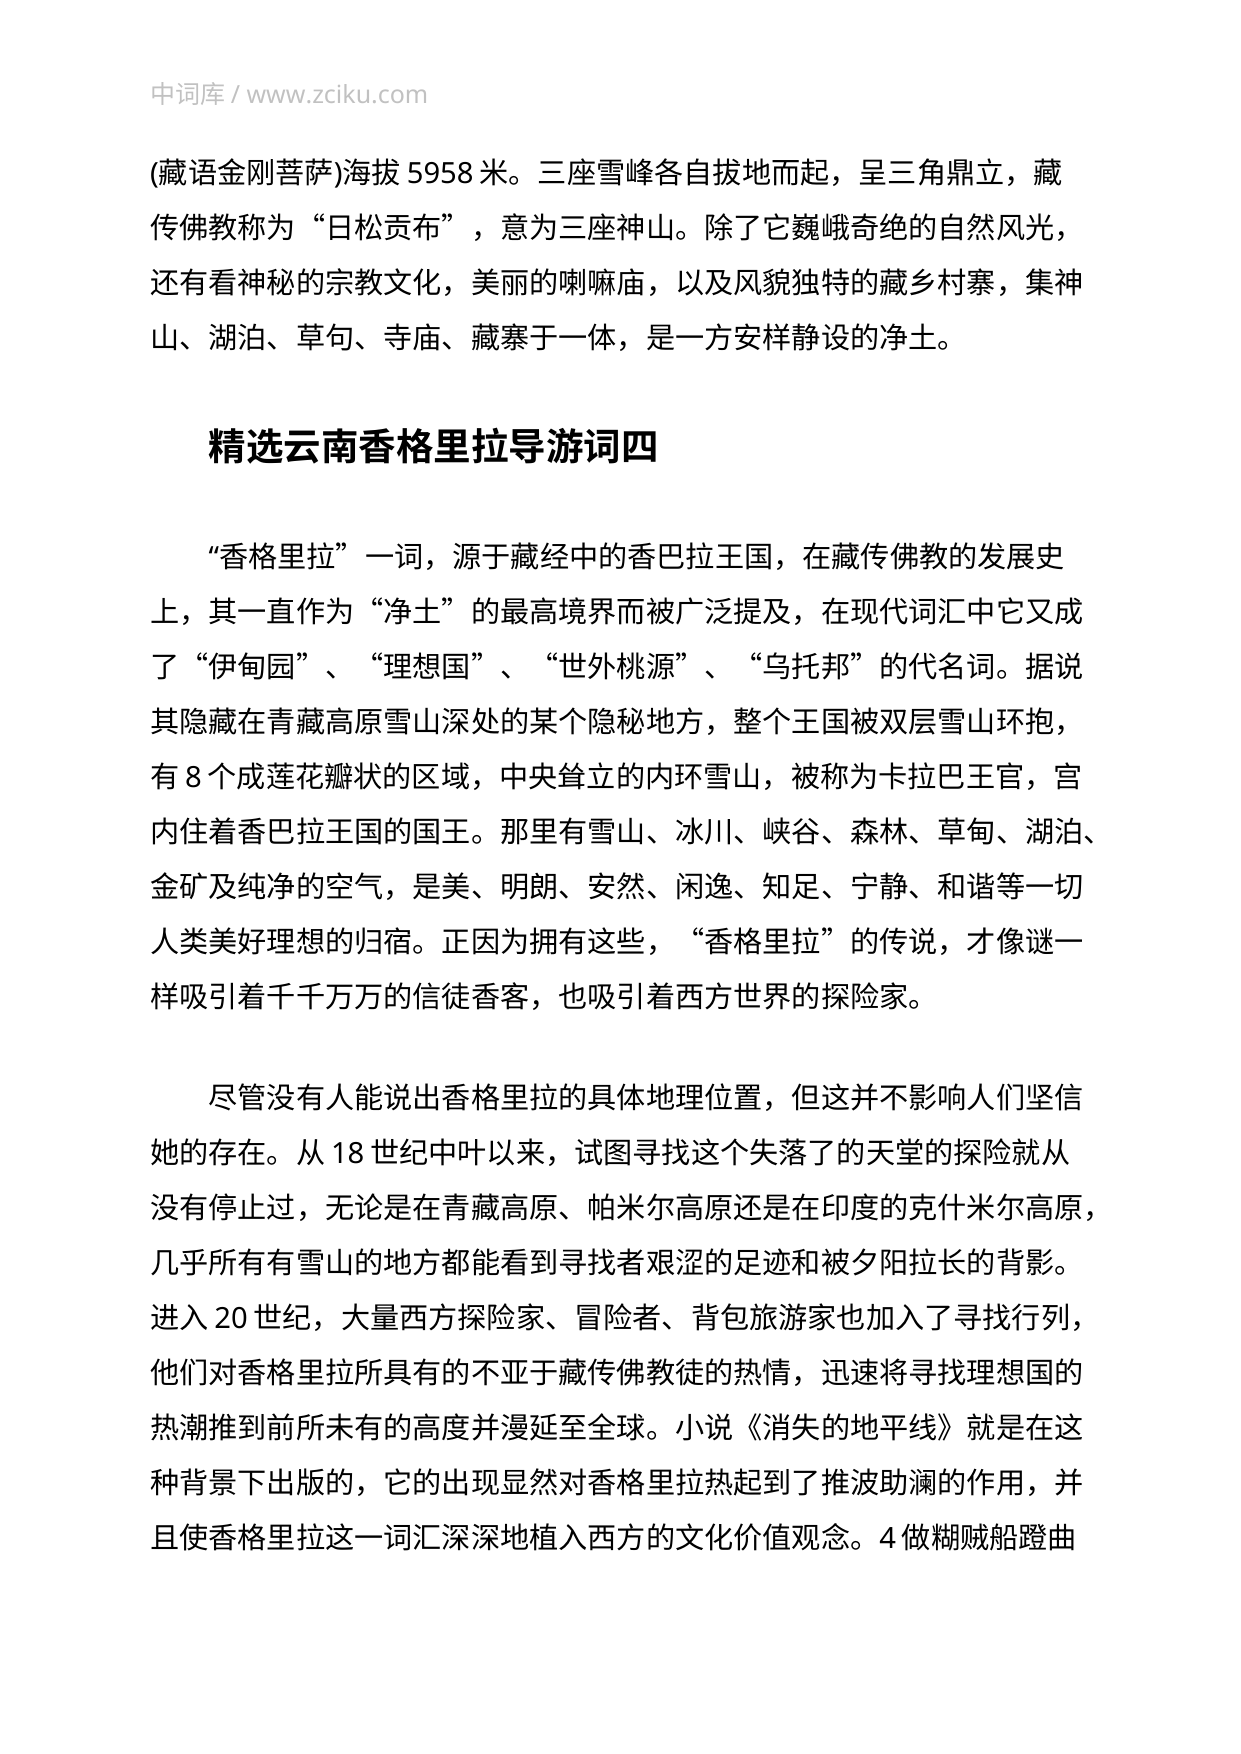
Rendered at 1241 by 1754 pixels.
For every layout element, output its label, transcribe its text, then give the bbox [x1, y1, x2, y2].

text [150, 1075, 1090, 1557]
text “香格里拉”一词，源于藏经中的香巴拉王国，在藏传佛教的发展史上，其一直作为“净土”的最高境界而被广泛提及，在现代词汇中它又成了“伊甸园”、“理想国”、“世外桃源”、“乌托邦”的代名词。据说其隐藏在青藏高原雪山深处的某个隐秘地方，整个王国被双层雪山环抱，有8个成莲花瓣状的区域，中央耸立的内环雪山，被称为卡拉巴王官，宫内住着香巴拉王国的国王。那里有雪山、冰川、峡谷、森林、草甸、湖泊、金矿及纯净的空气，是美、明朗、安然、闲逸、知足、宁静、和谐等一切人类美好理想的归宿。正因为拥有这些，“香格里拉”的传说，才像谜一样吸引着千千万万的信徒香客，也吸引着西方世界的探险家。 [150, 534, 1090, 1016]
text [150, 150, 1090, 357]
text 精选云南香格里拉导游词四 [150, 417, 1090, 471]
